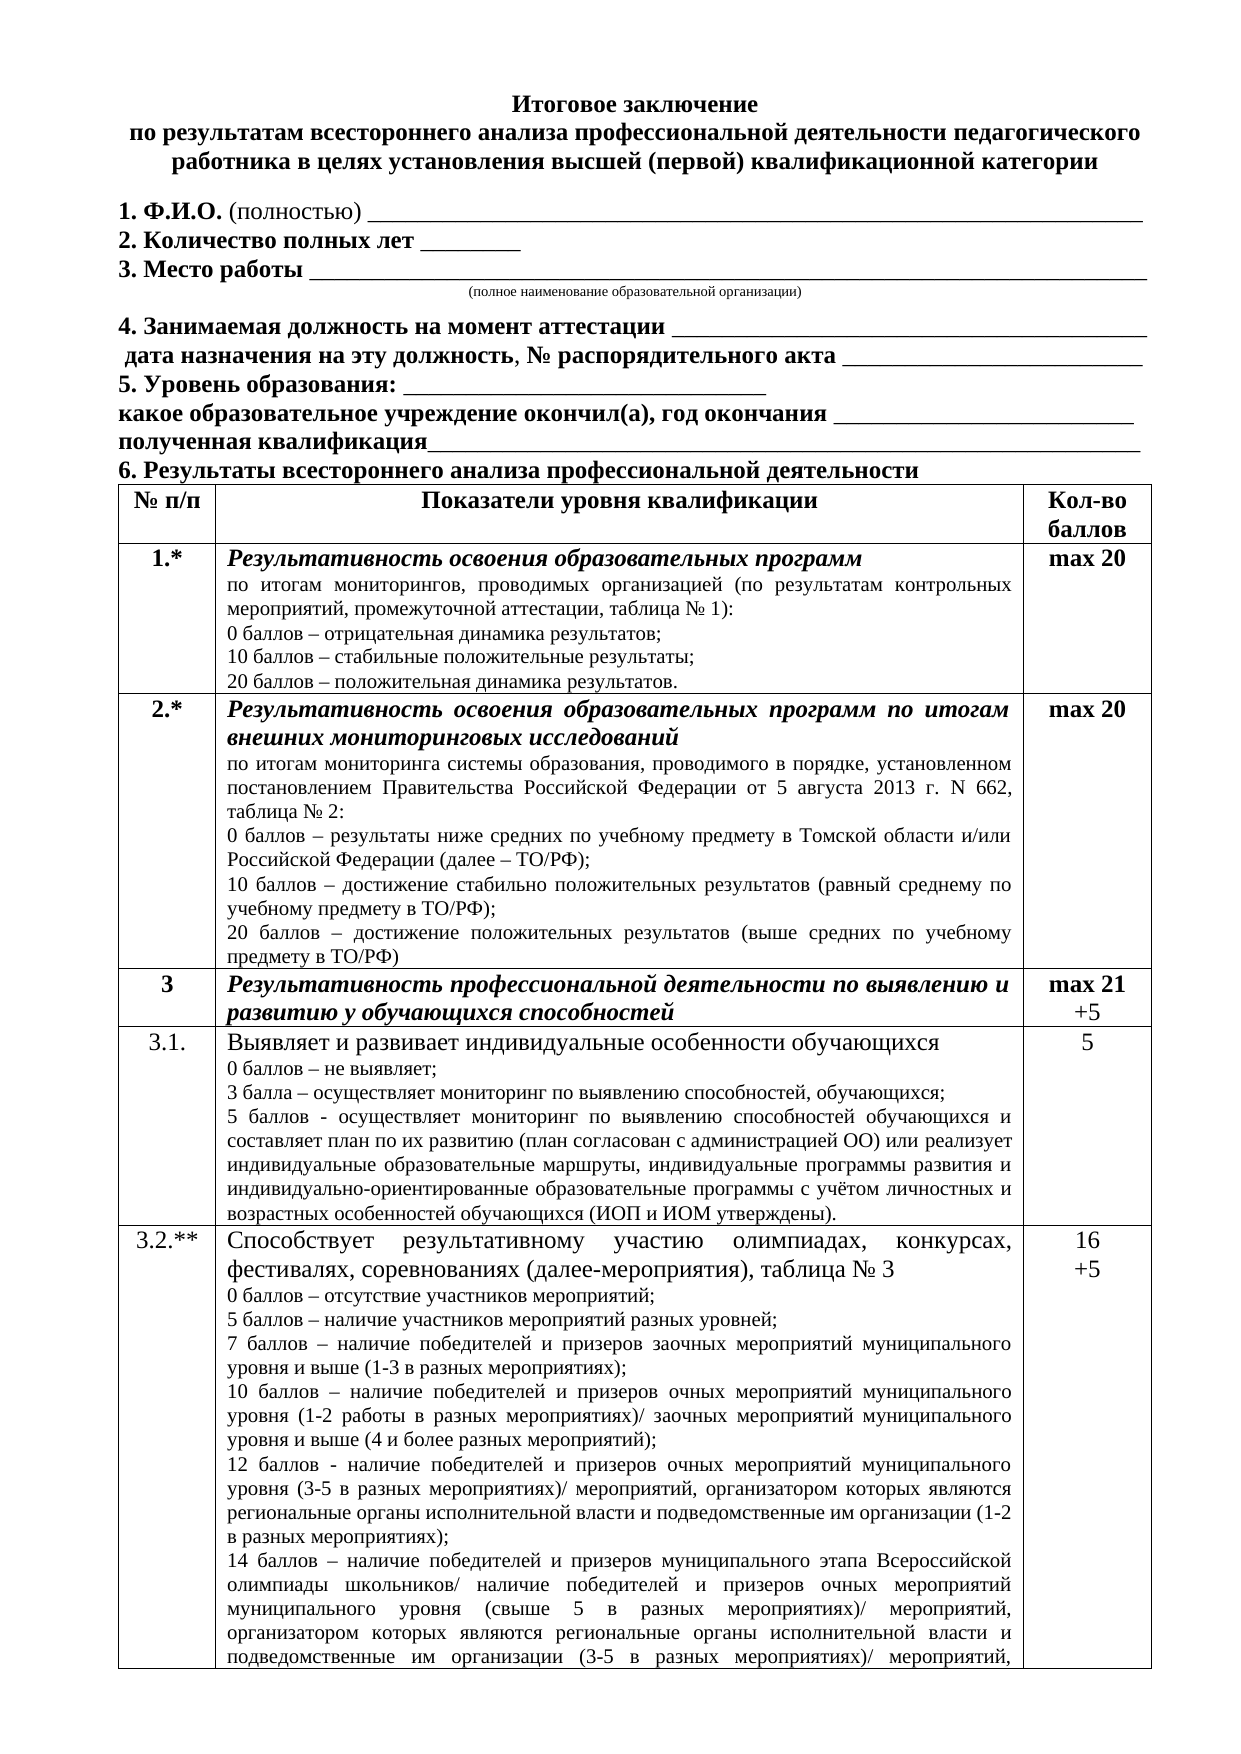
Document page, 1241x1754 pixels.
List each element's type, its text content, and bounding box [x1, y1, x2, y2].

text 2. Количество полных лет ________ [118, 225, 1152, 254]
text дата назначения на эту должность, № распорядительного акта ________________________ [118, 340, 1152, 369]
table_cell max 21 +5 [1024, 969, 1151, 1026]
table_cell 16 +5 [1024, 1226, 1151, 1668]
text (полное наименование образовательной организации) [118, 283, 1152, 311]
text по результатам всестороннего анализа профессиональной деятельности педагогического работника в целях установления высшей (первой) квалификационной категории [118, 117, 1152, 175]
table_cell Результативность профессиональной деятельности по выявлению и развитию у обучающихся способностей [216, 969, 1023, 1026]
text 6. Результаты всестороннего анализа профессиональной деятельности [118, 455, 1152, 484]
table_cell 3 [119, 969, 215, 1026]
table_header Показатели уровня квалификации [216, 485, 1023, 542]
text 5. Уровень образования: _____________________________ [118, 369, 1152, 398]
text 1. Ф.И.О. (полностью) ______________________________________________________________ [118, 196, 1152, 225]
table_cell Результативность освоения образовательных программ по итогам мониторингов, проводимых организацией (по результатам контрольных мероприятий, промежуточной аттестации, таблица № 1): 0 баллов – отрицательная динамика результатов; 10 баллов – стабильные положительные результаты; 20 баллов – положительная динамика результатов. [216, 544, 1023, 693]
text 4. Занимаемая должность на момент аттестации ______________________________________ [118, 311, 1152, 340]
table_cell 5 [1024, 1027, 1151, 1224]
table_header № п/п [119, 485, 215, 542]
table_cell 1.* [119, 544, 215, 693]
text Итоговое заключение [118, 89, 1152, 117]
table_header Кол-во баллов [1024, 485, 1151, 542]
table_cell max 20 [1024, 694, 1151, 968]
table_cell 3.2.** [119, 1226, 215, 1668]
table_cell Выявляет и развивает индивидуальные особенности обучающихся 0 баллов – не выявляет; 3 балла – осуществляет мониторинг по выявлению способностей, обучающихся; 5 баллов - осуществляет мониторинг по выявлению способностей обучающихся и составляет план по их развитию (план согласован с администрацией ОО) или реализует индивидуальные образовательные маршруты, индивидуальные программы развития и индивидуально-ориентированные образовательные программы с учётом личностных и возрастных особенностей обучающихся (ИОП и ИОМ утверждены). [216, 1027, 1023, 1224]
text 3. Место работы ___________________________________________________________________ [118, 254, 1152, 283]
table_cell 2.* [119, 694, 215, 968]
text какое образовательное учреждение окончил(а), год окончания ________________________ полученная квалификация_________________________________________________________ [118, 398, 1152, 455]
table_cell Результативность освоения образовательных программ по итогам внешних мониторинговых исследований по итогам мониторинга системы образования, проводимого в порядке, установленном постановлением Правительства Российской Федерации от 5 августа 2013 г. N 662, таблица № 2: 0 баллов – результаты ниже средних по учебному предмету в Томской области и/или Российской Федерации (далее – ТО/РФ); 10 баллов – достижение стабильно положительных результатов (равный среднему по учебному предмету в ТО/РФ); 20 баллов – достижение положительных результатов (выше средних по учебному предмету в ТО/РФ) [216, 694, 1023, 968]
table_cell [216, 1226, 1023, 1668]
table_cell max 20 [1024, 544, 1151, 693]
table_cell 3.1. [119, 1027, 215, 1224]
